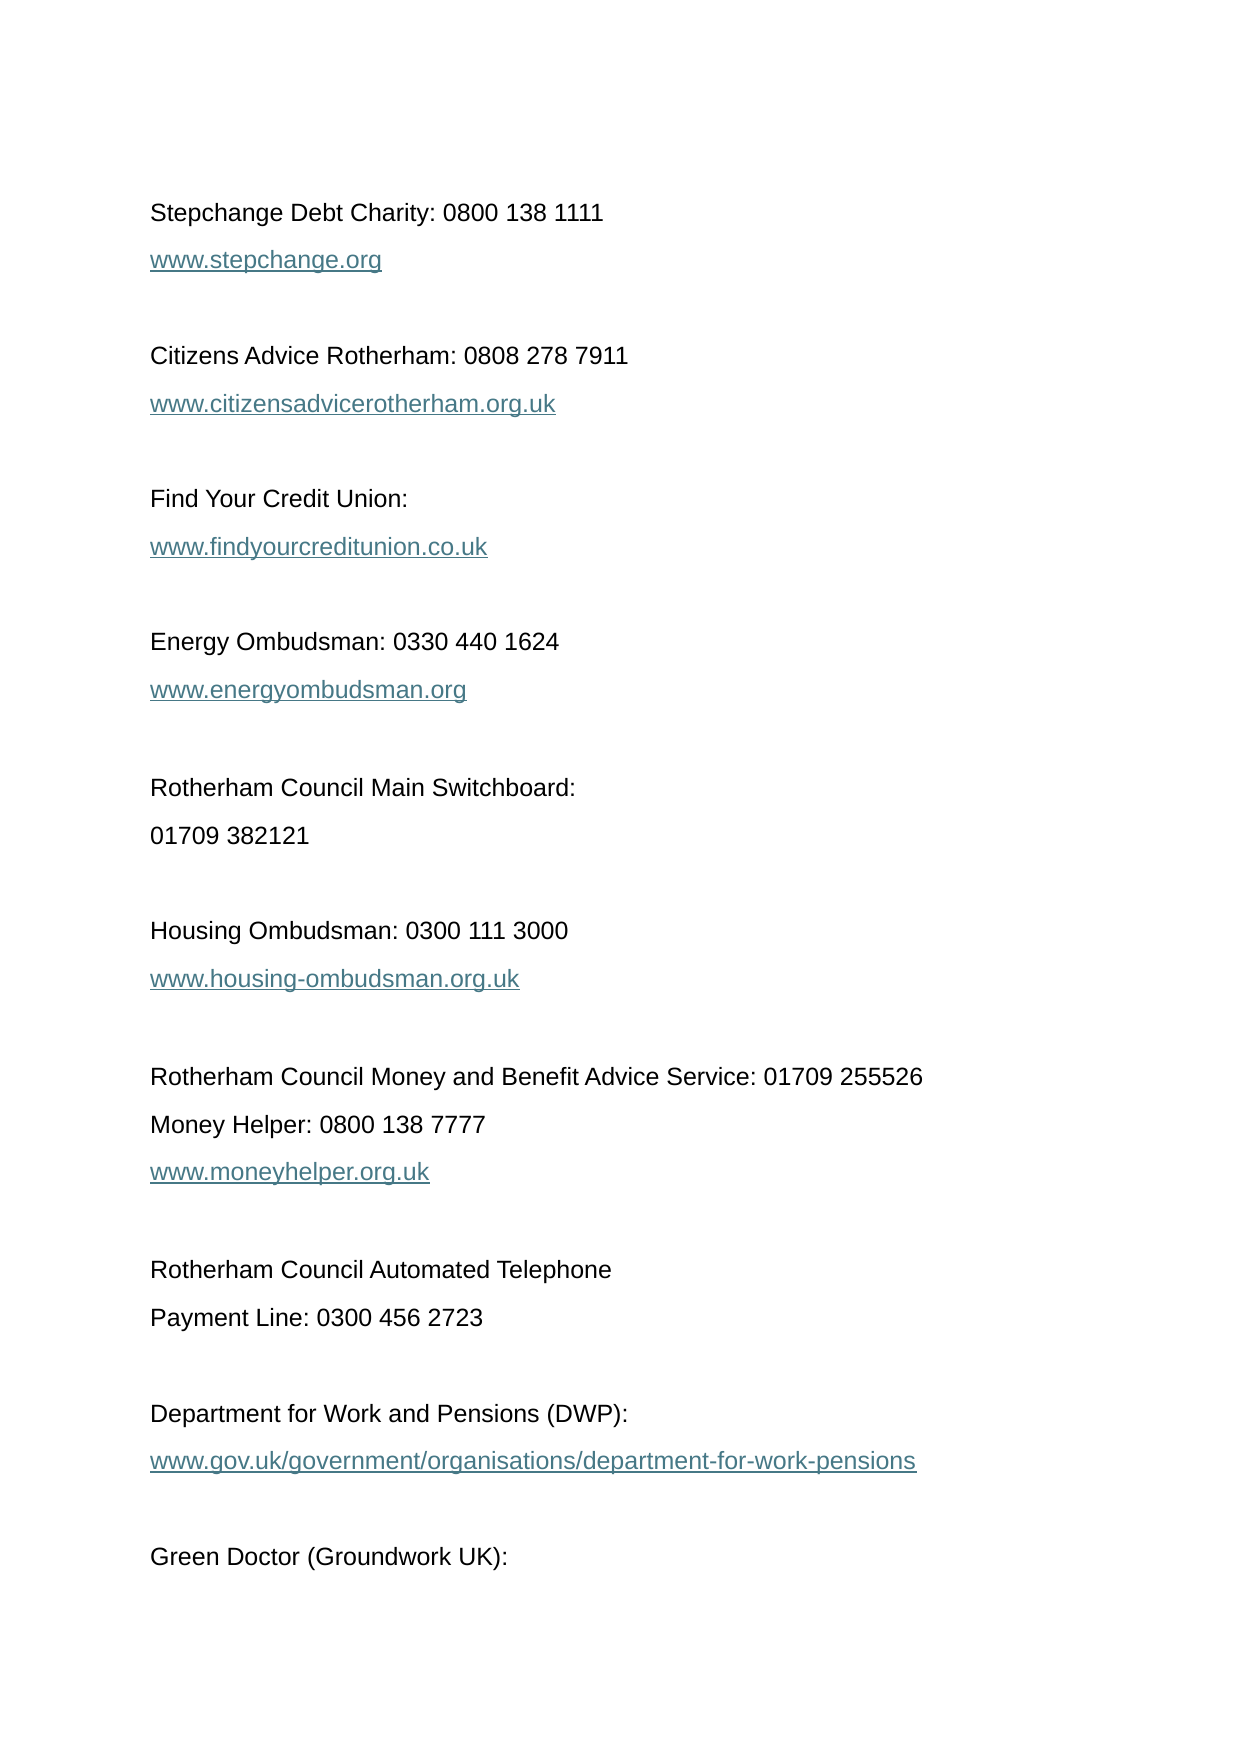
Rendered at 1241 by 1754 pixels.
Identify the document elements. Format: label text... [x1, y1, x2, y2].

text www.energyombudsman.org [150, 675, 1090, 703]
text Citizens Advice Rotherham: 0808 278 7911 [150, 341, 1090, 369]
text Stepchange Debt Charity: 0800 138 1111 [150, 198, 1090, 226]
text Housing Ombudsman: 0300 111 3000 [150, 916, 1090, 945]
text www.stepchange.org [150, 245, 1090, 274]
text Green Doctor (Groundwork UK): [150, 1542, 1090, 1570]
text Rotherham Council Main Switchboard: [150, 773, 1090, 802]
text www.citizensadvicerotherham.org.uk [150, 388, 1090, 417]
text www.housing-ombudsman.org.uk [150, 964, 1090, 992]
text Money Helper: 0800 138 7777 [150, 1109, 1090, 1138]
text www.gov.uk/government/organisations/department-for-work-pensions [150, 1446, 1090, 1475]
text Department for Work and Pensions (DWP): [150, 1398, 1090, 1427]
text www.moneyhelper.org.uk [150, 1157, 1090, 1186]
text 01709 382121 [150, 821, 1090, 849]
text Rotherham Council Money and Benefit Advice Service: 01709 255526 [150, 1062, 1090, 1091]
text Energy Ombudsman: 0330 440 1624 [150, 627, 1090, 656]
text Rotherham Council Automated Telephone [150, 1255, 1090, 1284]
text Find Your Credit Union: [150, 484, 1090, 513]
text Payment Line: 0300 456 2723 [150, 1303, 1090, 1332]
text www.findyourcreditunion.co.uk [150, 532, 1090, 560]
